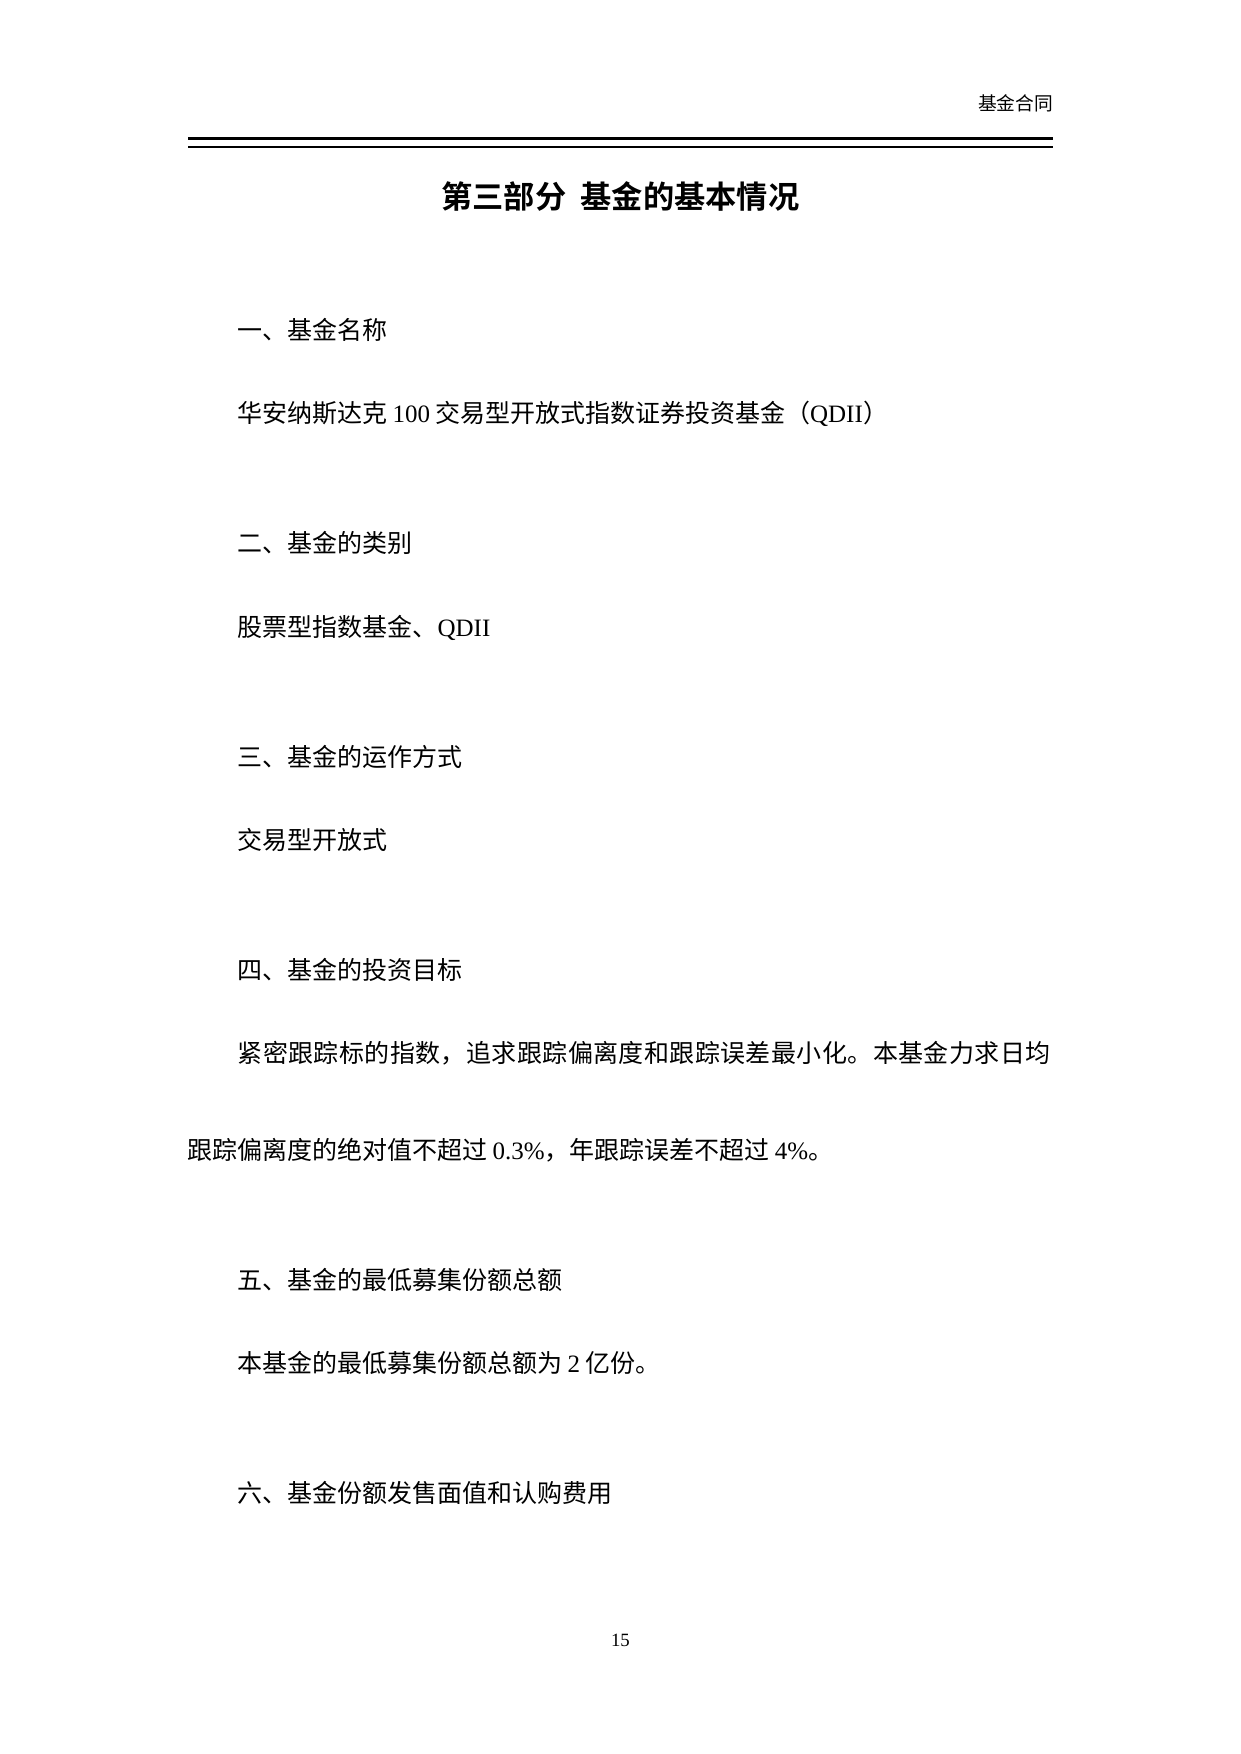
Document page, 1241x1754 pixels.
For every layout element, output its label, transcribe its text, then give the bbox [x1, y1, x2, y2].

text 紧密跟踪标的指数，追求跟踪偏离度和跟踪误差最小化。本基金力求日均跟踪偏离度的绝对值不超过0.3%，年跟踪误差不超过4%。 [187, 1019, 1053, 1181]
text 股票型指数基金、QDII [187, 593, 1053, 658]
text 五、基金的最低募集份额总额 [187, 1246, 1053, 1311]
text 本基金的最低募集份额总额为2亿份。 [187, 1329, 1053, 1394]
text 交易型开放式 [187, 806, 1053, 871]
text 二、基金的类别 [187, 509, 1053, 574]
text 六、基金份额发售面值和认购费用 [187, 1459, 1053, 1524]
text 一、基金名称 [187, 296, 1053, 361]
subtitle 第三部分 基金的基本情况 [187, 162, 1053, 227]
text 三、基金的运作方式 [187, 723, 1053, 788]
text 四、基金的投资目标 [187, 936, 1053, 1001]
text 华安纳斯达克100交易型开放式指数证券投资基金（QDII） [187, 379, 1053, 444]
